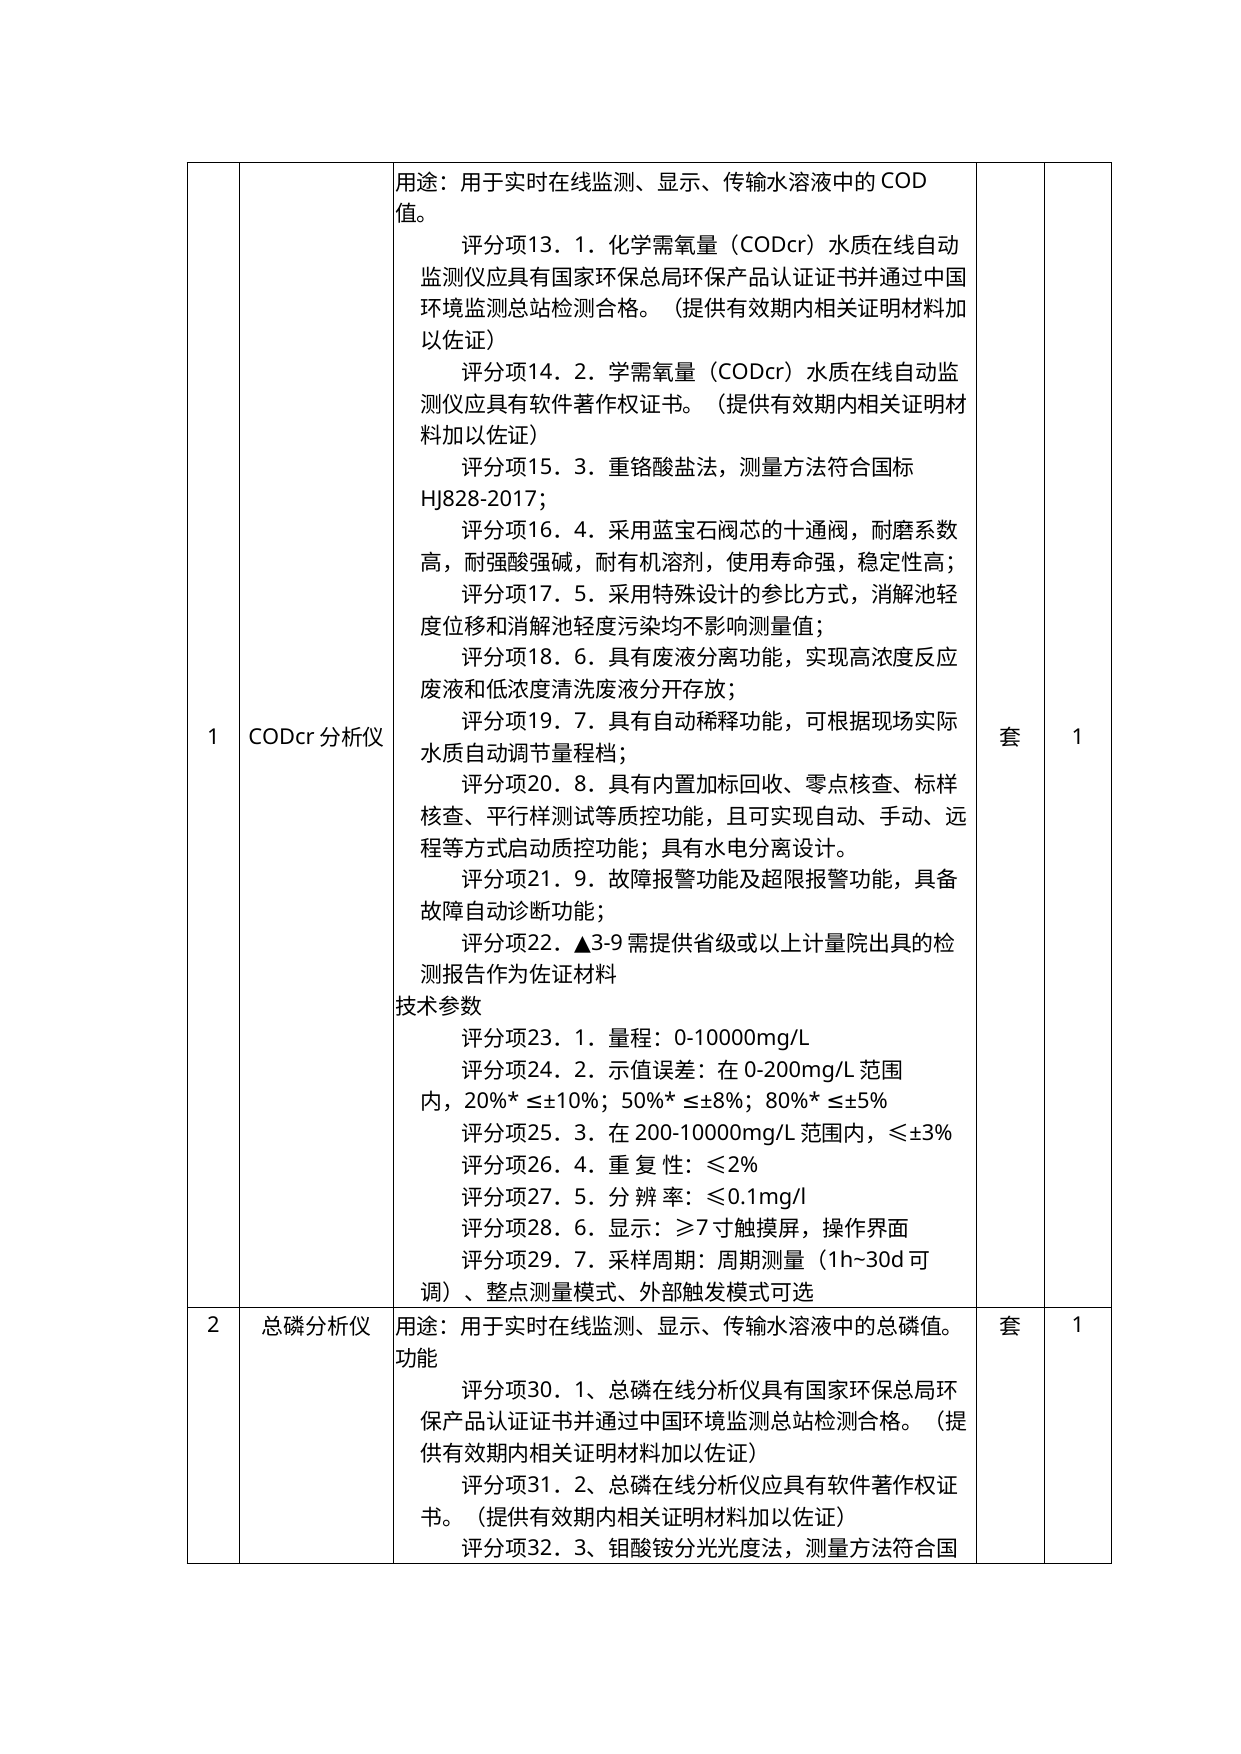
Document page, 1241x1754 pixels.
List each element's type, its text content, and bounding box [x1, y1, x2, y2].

table_cell CODcr分析仪 [240, 163, 393, 1307]
table_cell 总磷分析仪 [240, 1308, 393, 1563]
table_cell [394, 1308, 976, 1563]
table_cell 1 [1045, 1308, 1111, 1563]
table_cell 1 [188, 163, 239, 1307]
table_cell 套 [977, 163, 1044, 1307]
table_cell 1 [1045, 163, 1111, 1307]
table_cell 用途：用于实时在线监测、显示、传输水溶液中的COD值。 1．化学需氧量（CODcr）水质在线自动监测仪应具有国家环保总局环保产品认证证书并通过中国环境监测总站检测合格。（提供有效期内相关证明材料加以佐证） 2．学需氧量（CODcr）水质在线自动监测仪应具有软件著作权证书。（提供有效期内相关证明材料加以佐证） 3．重铬酸盐法，测量方法符合国标HJ828-2017； 4．采用蓝宝石阀芯的十通阀，耐磨系数高，耐强酸强碱，耐有机溶剂，使用寿命强，稳定性高； 5．采用特殊设计的参比方式，消解池轻度位移和消解池轻度污染均不影响测量值； 6．具有废液分离功能，实现高浓度反应废液和低浓度清洗废液分开存放； 7．具有自动稀释功能，可根据现场实际水质自动调节量程档； 8．具有内置加标回收、零点核查、标样核查、平行样测试等质控功能，且可实现自动、手动、远程等方式启动质控功能；具有水电分离设计。 9．故障报警功能及超限报警功能，具备故障自动诊断功能； ▲3-9需提供省级或以上计量院出具的检测报告作为佐证材料 技术参数 1．量程：0-10000mg/L 2．示值误差：在0-200mg/L范围内，20%* ≤±10%；50%* ≤±8%；80%* ≤±5% 3．在200-10000mg/L范围内，≤±3% 4．重 复 性：≤2% 5．分 辨 率：≤0.1mg/l 6．显示：≥7寸触摸屏，操作界面 7．采样周期：周期测量（1h~30d可调）、整点测量模式、外部触发模式可选 [394, 163, 976, 1307]
table_cell 套 [977, 1308, 1044, 1563]
table_cell 2 [188, 1308, 239, 1563]
